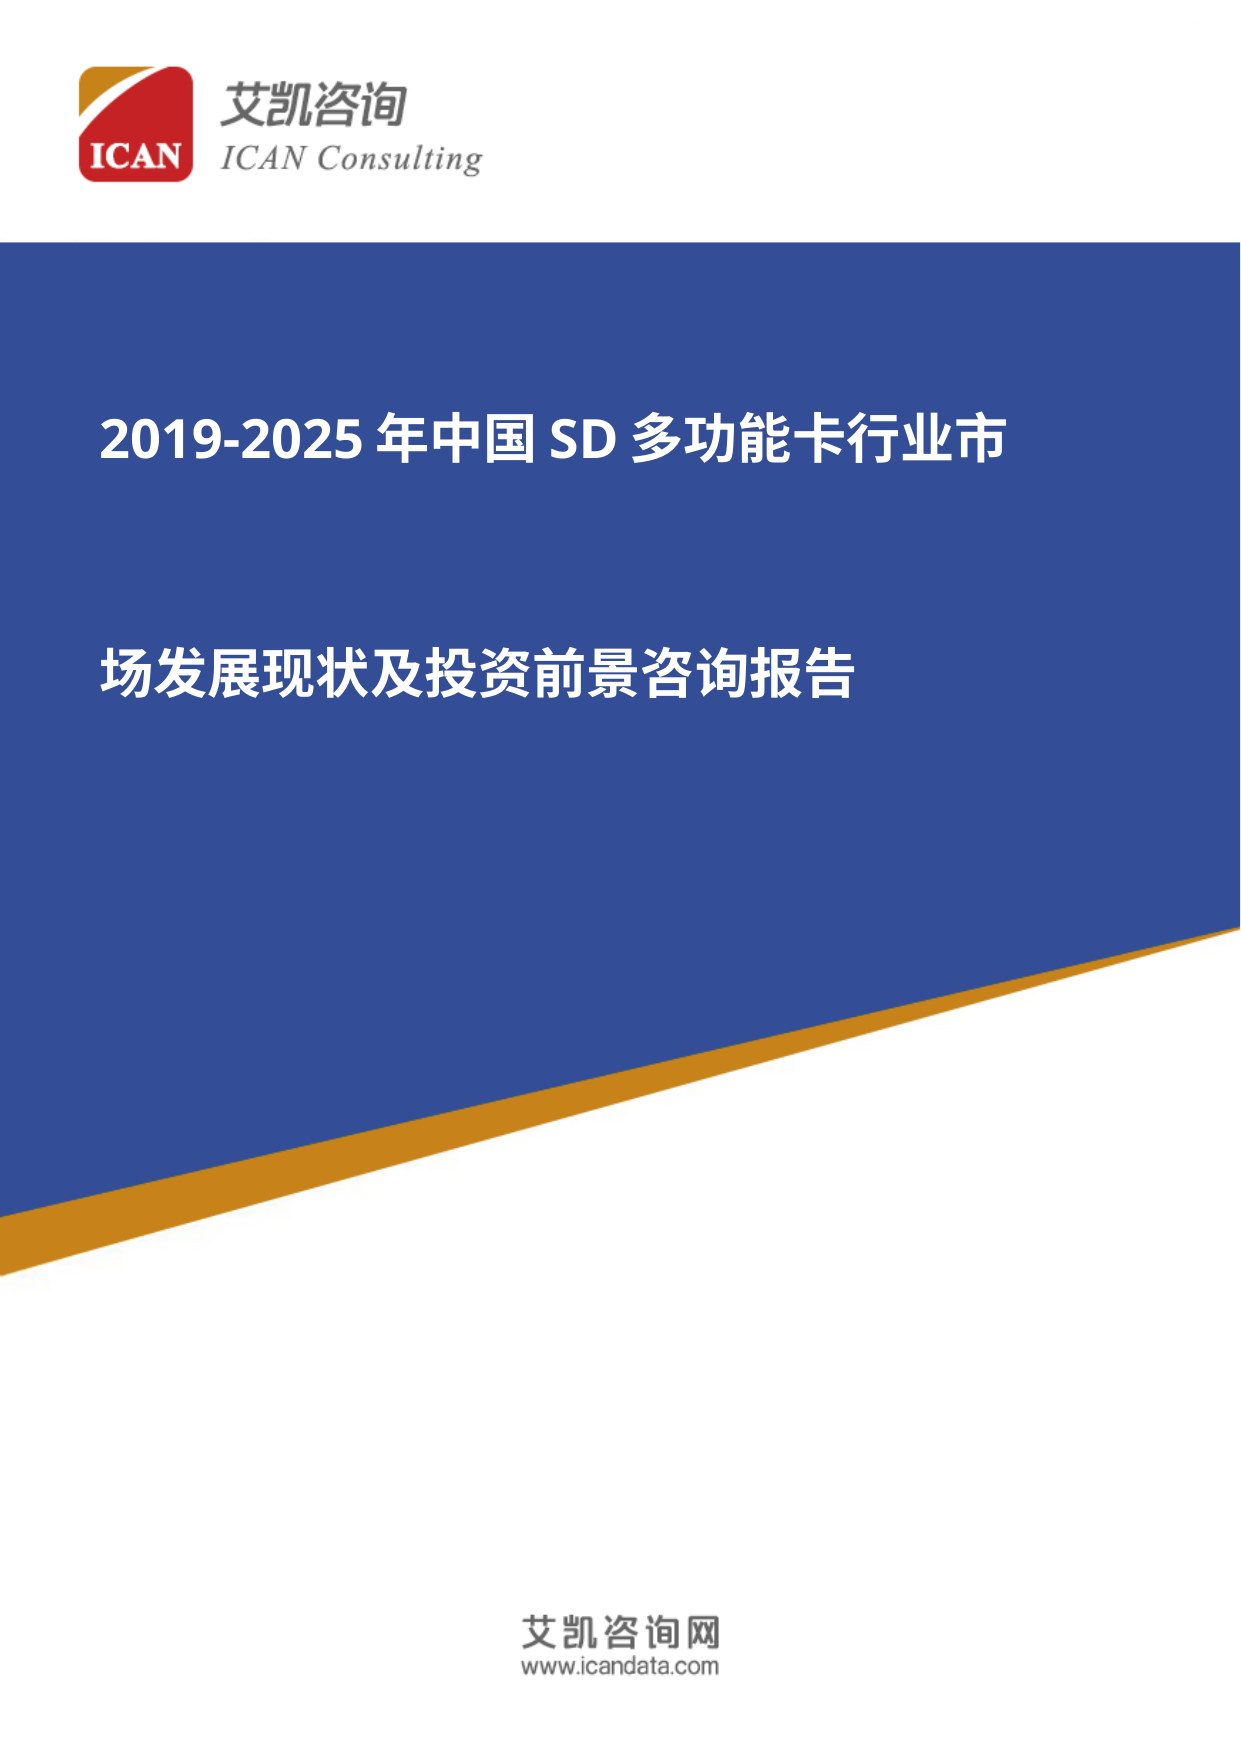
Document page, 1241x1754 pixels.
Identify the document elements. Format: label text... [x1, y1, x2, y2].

picture [0, 5, 1241, 1754]
subtitle 2019-2025年中国SD多功能卡行业市场发展现状及投资前景咨询报告 [99, 386, 1053, 718]
